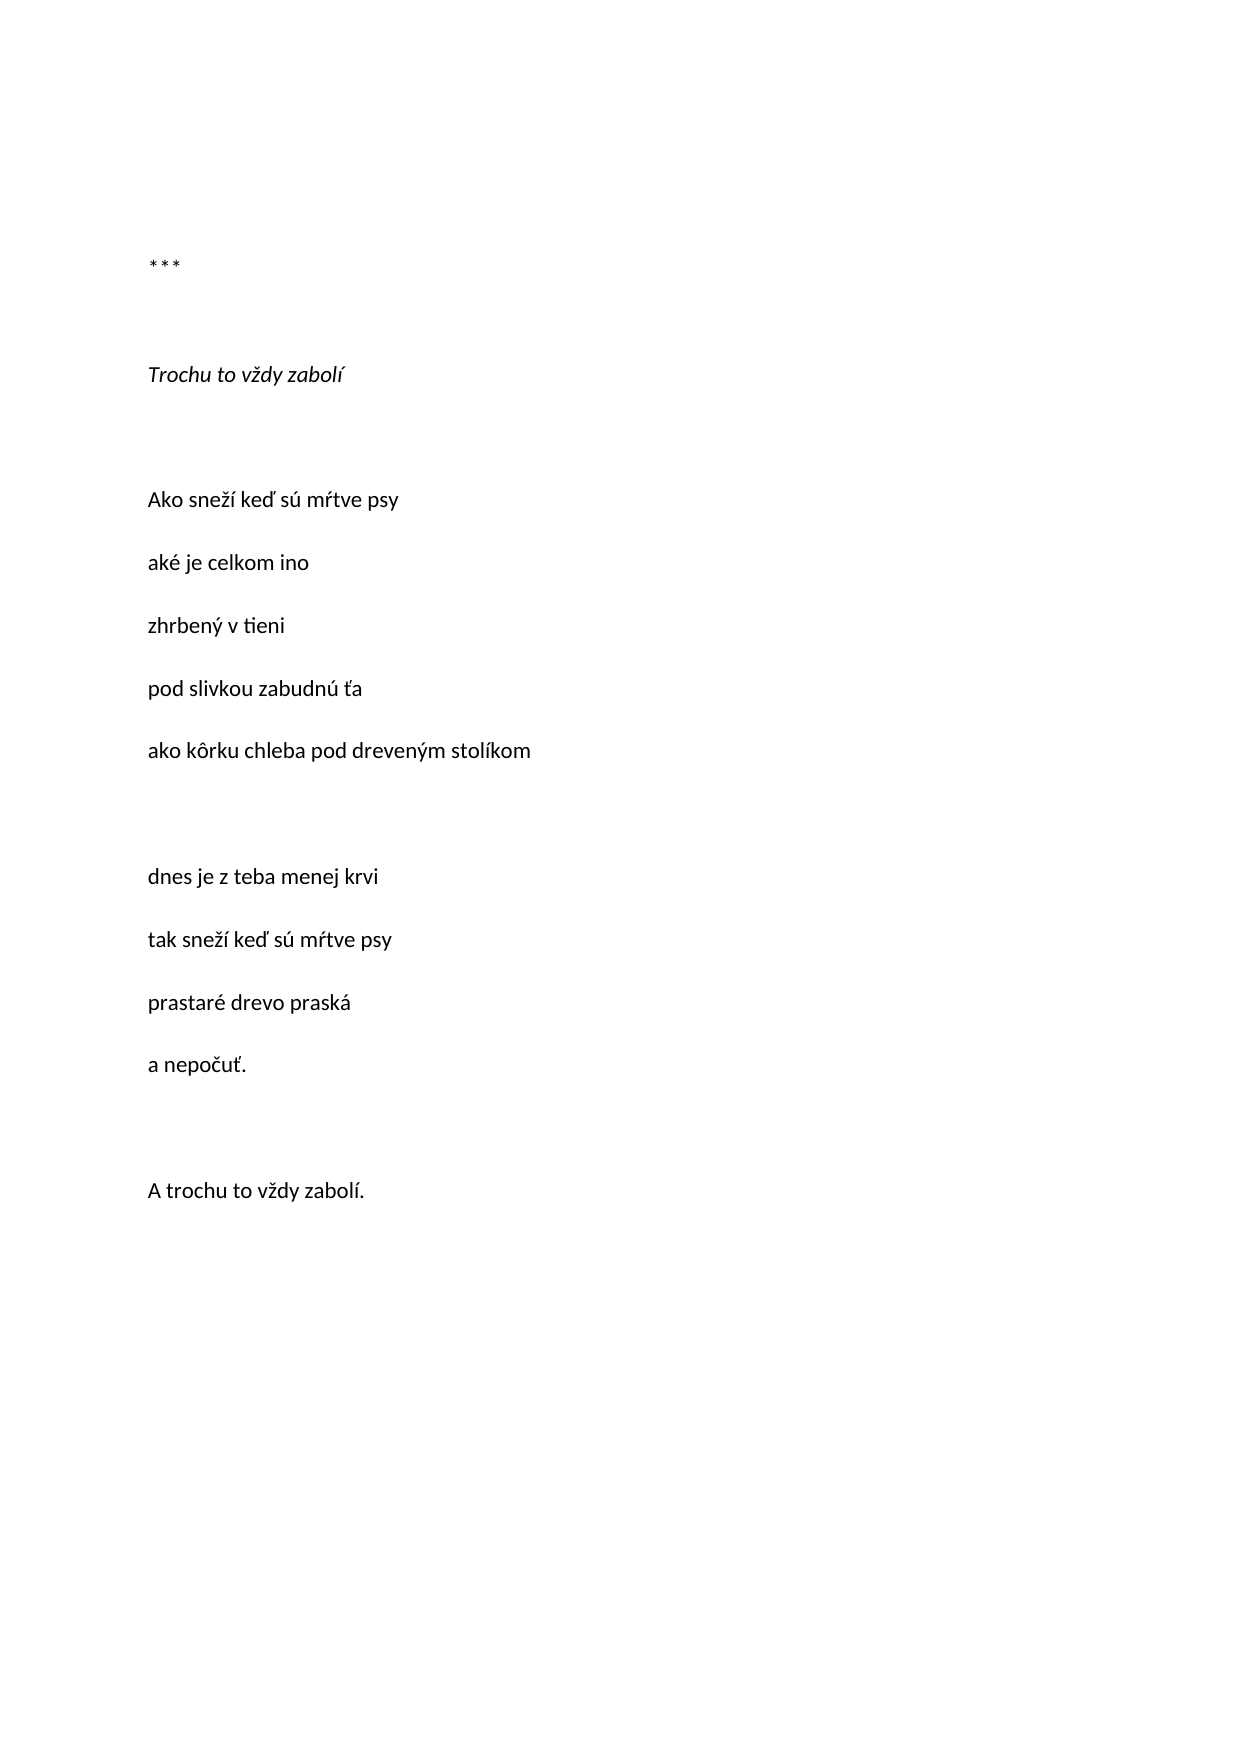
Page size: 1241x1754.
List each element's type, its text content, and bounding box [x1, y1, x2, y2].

text pod slivkou zabudnú ťa [148, 674, 1093, 702]
text prastaré drevo praská [148, 988, 1093, 1016]
text *** [148, 254, 1093, 282]
text dnes je z teba menej krvi [148, 862, 1093, 890]
text aké je celkom ino [148, 548, 1093, 576]
text Ako sneží keď sú mŕtve psy [148, 485, 1093, 513]
text Trochu to vždy zabolí [148, 360, 1093, 388]
text tak sneží keď sú mŕtve psy [148, 925, 1093, 953]
text a nepočuť. [148, 1051, 1093, 1079]
text ako kôrku chleba pod dreveným stolíkom [148, 737, 1093, 764]
text zhrbený v tieni [148, 611, 1093, 639]
text A trochu to vždy zabolí. [148, 1176, 1093, 1204]
